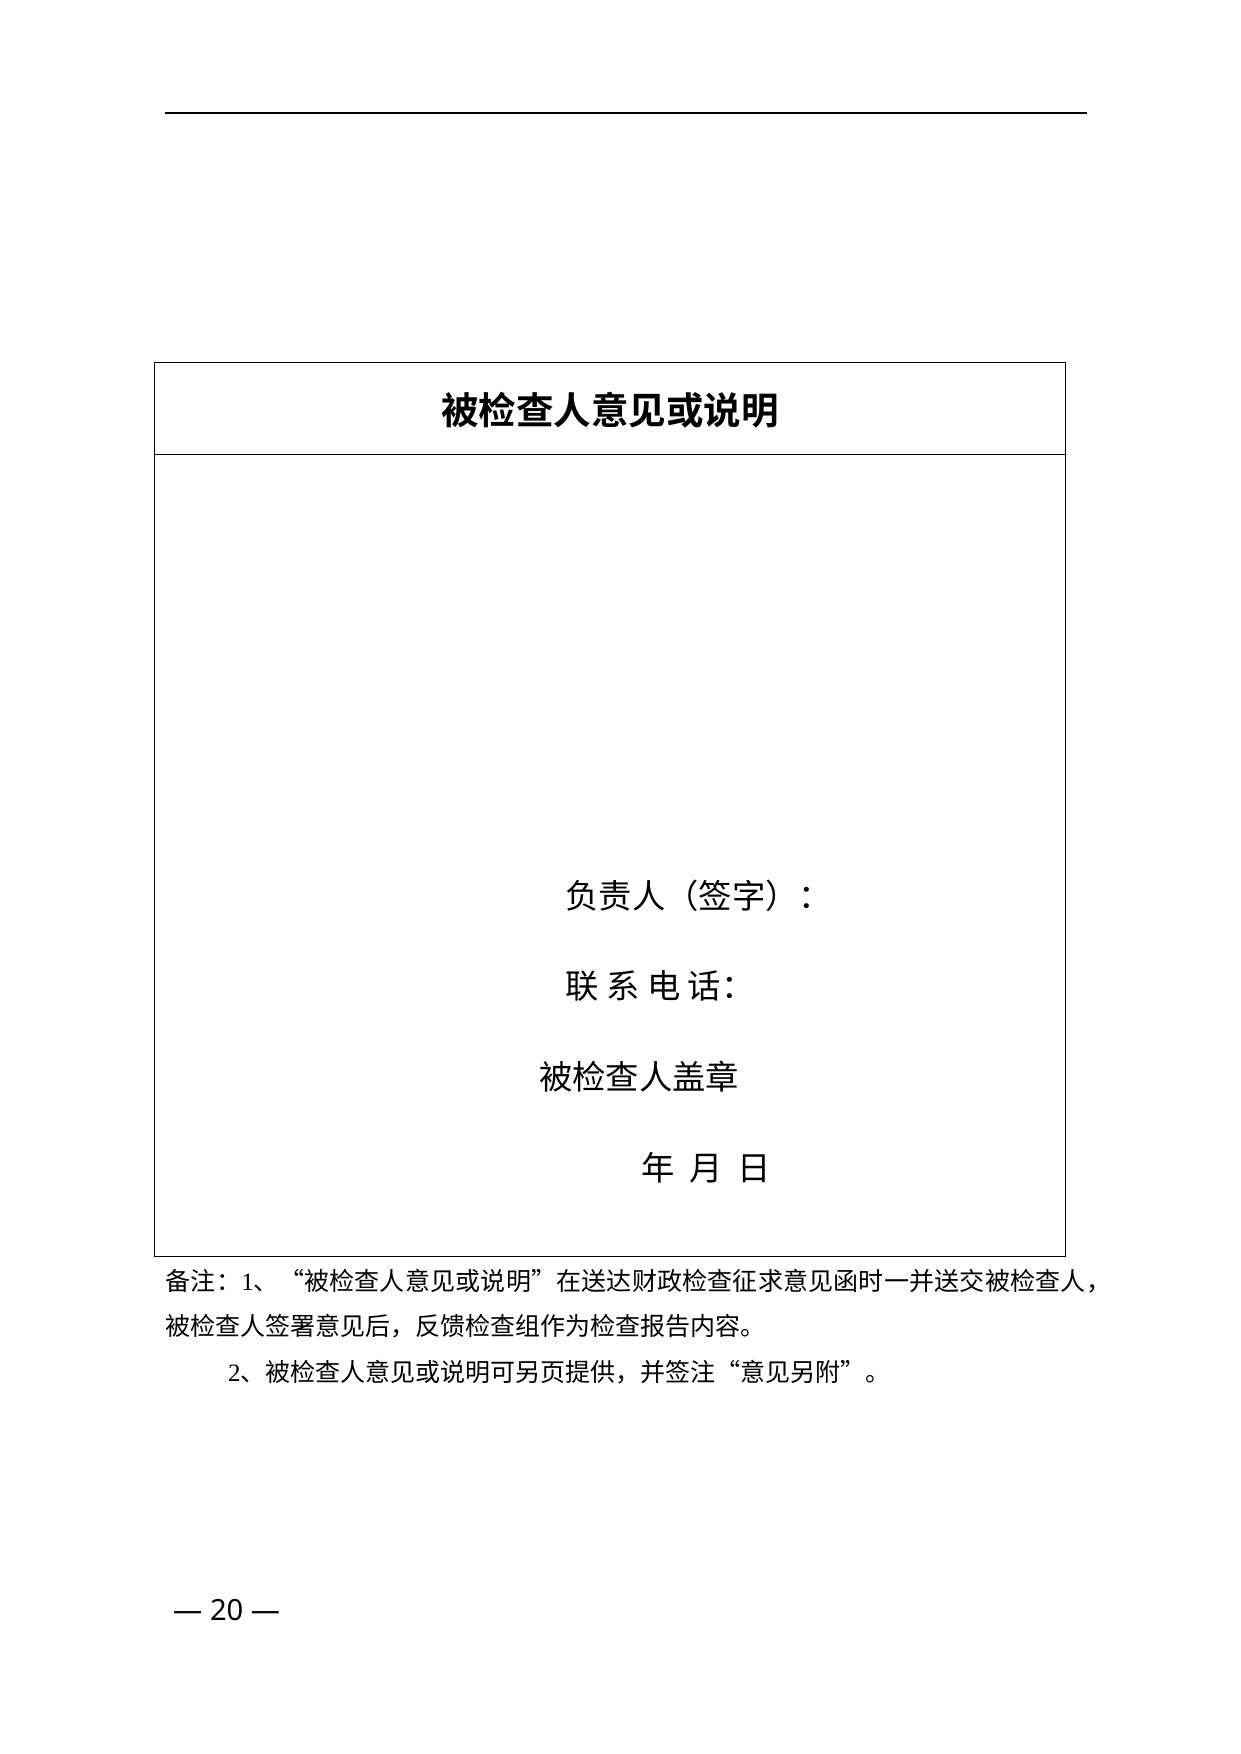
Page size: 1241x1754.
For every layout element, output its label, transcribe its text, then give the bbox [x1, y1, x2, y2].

table_cell 负责人（签字）： 联 系 电 话： 被检查人盖章 年 月 日 [155, 455, 1065, 1256]
text 2、被检查人意见或说明可另页提供，并签注“意见另附”。 [165, 1348, 1087, 1393]
table_header 被检查人意见或说明 [155, 363, 1065, 453]
text 备注：1、“被检查人意见或说明”在送达财政检查征求意见函时一并送交被检查人，被检查人签署意见后，反馈检查组作为检查报告内容。 [165, 1257, 1087, 1348]
